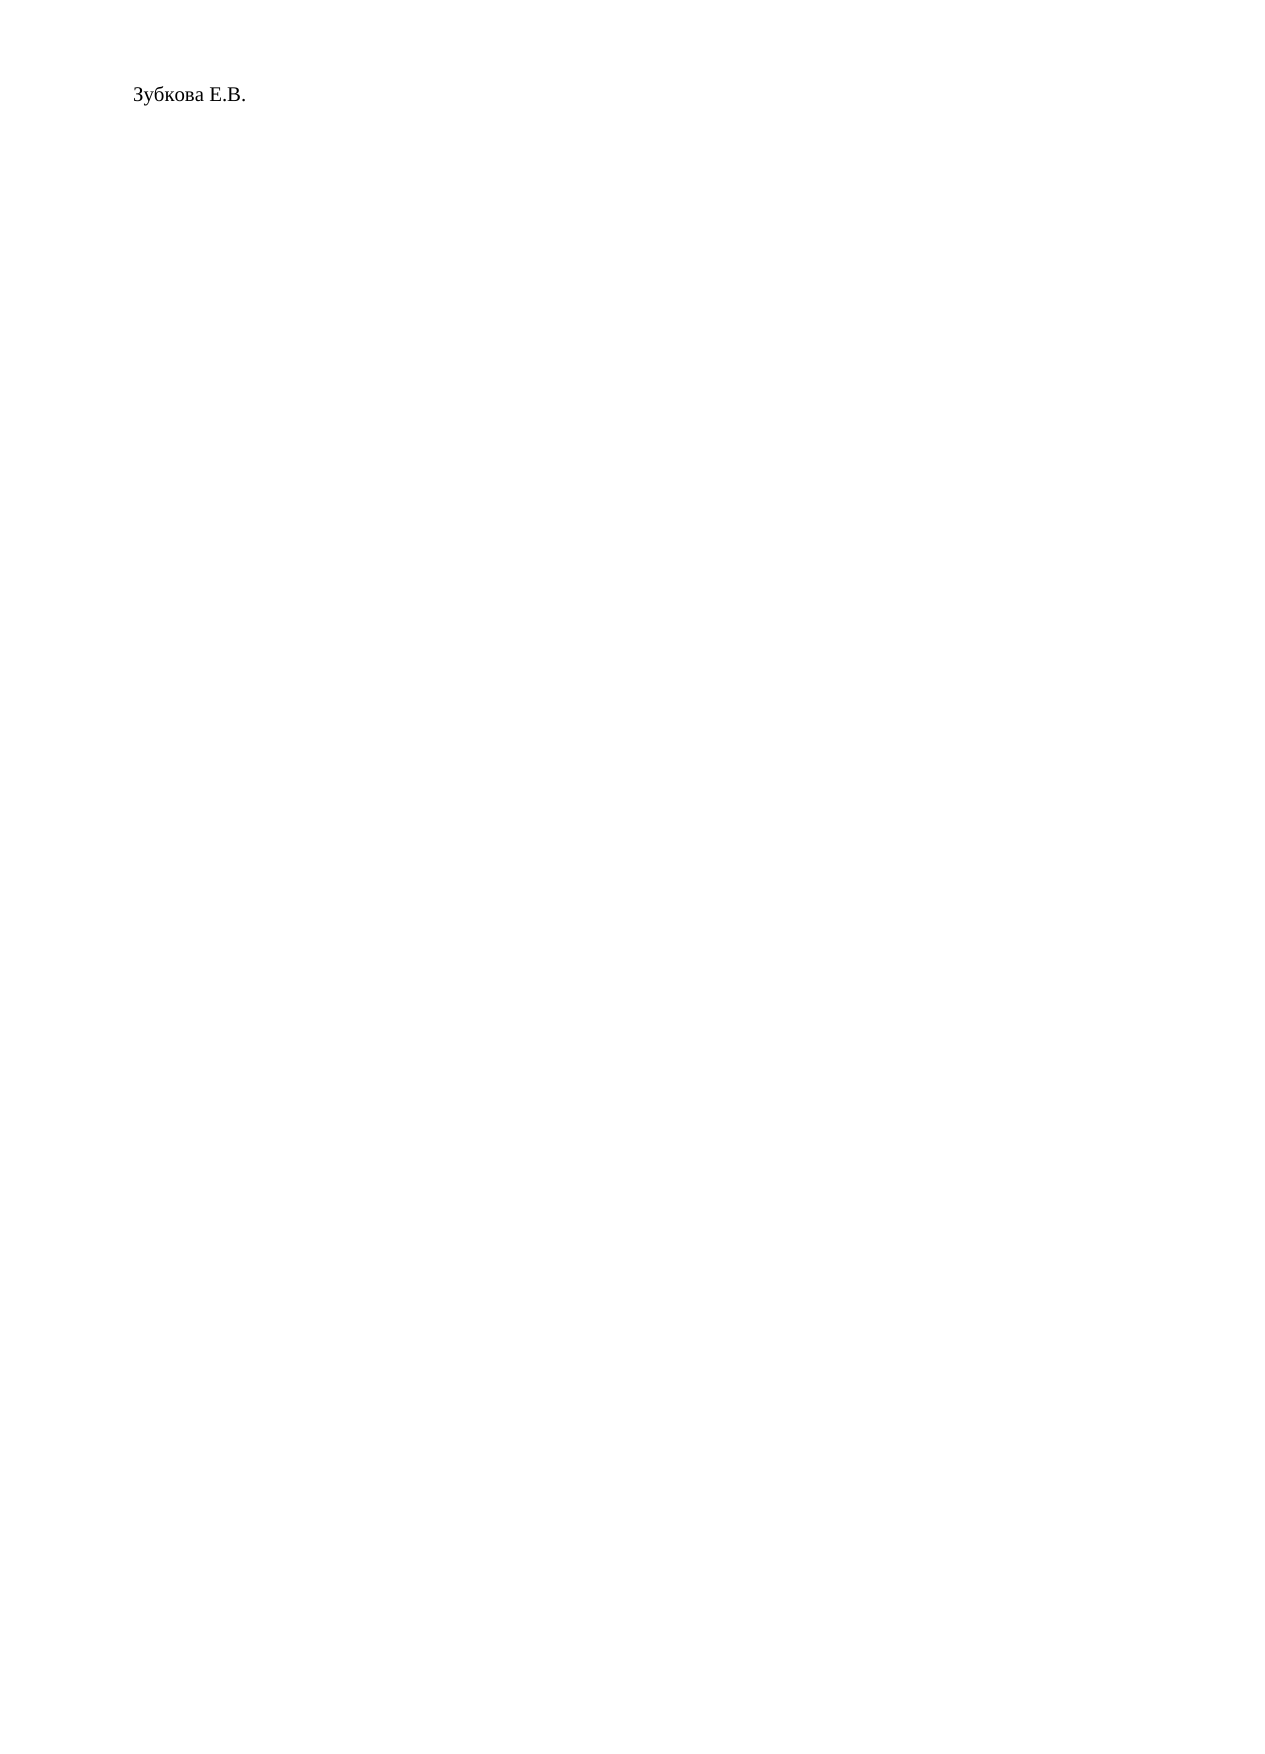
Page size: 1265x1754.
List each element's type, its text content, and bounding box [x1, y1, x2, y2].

text Зубкова Е.В. [133, 81, 1181, 106]
